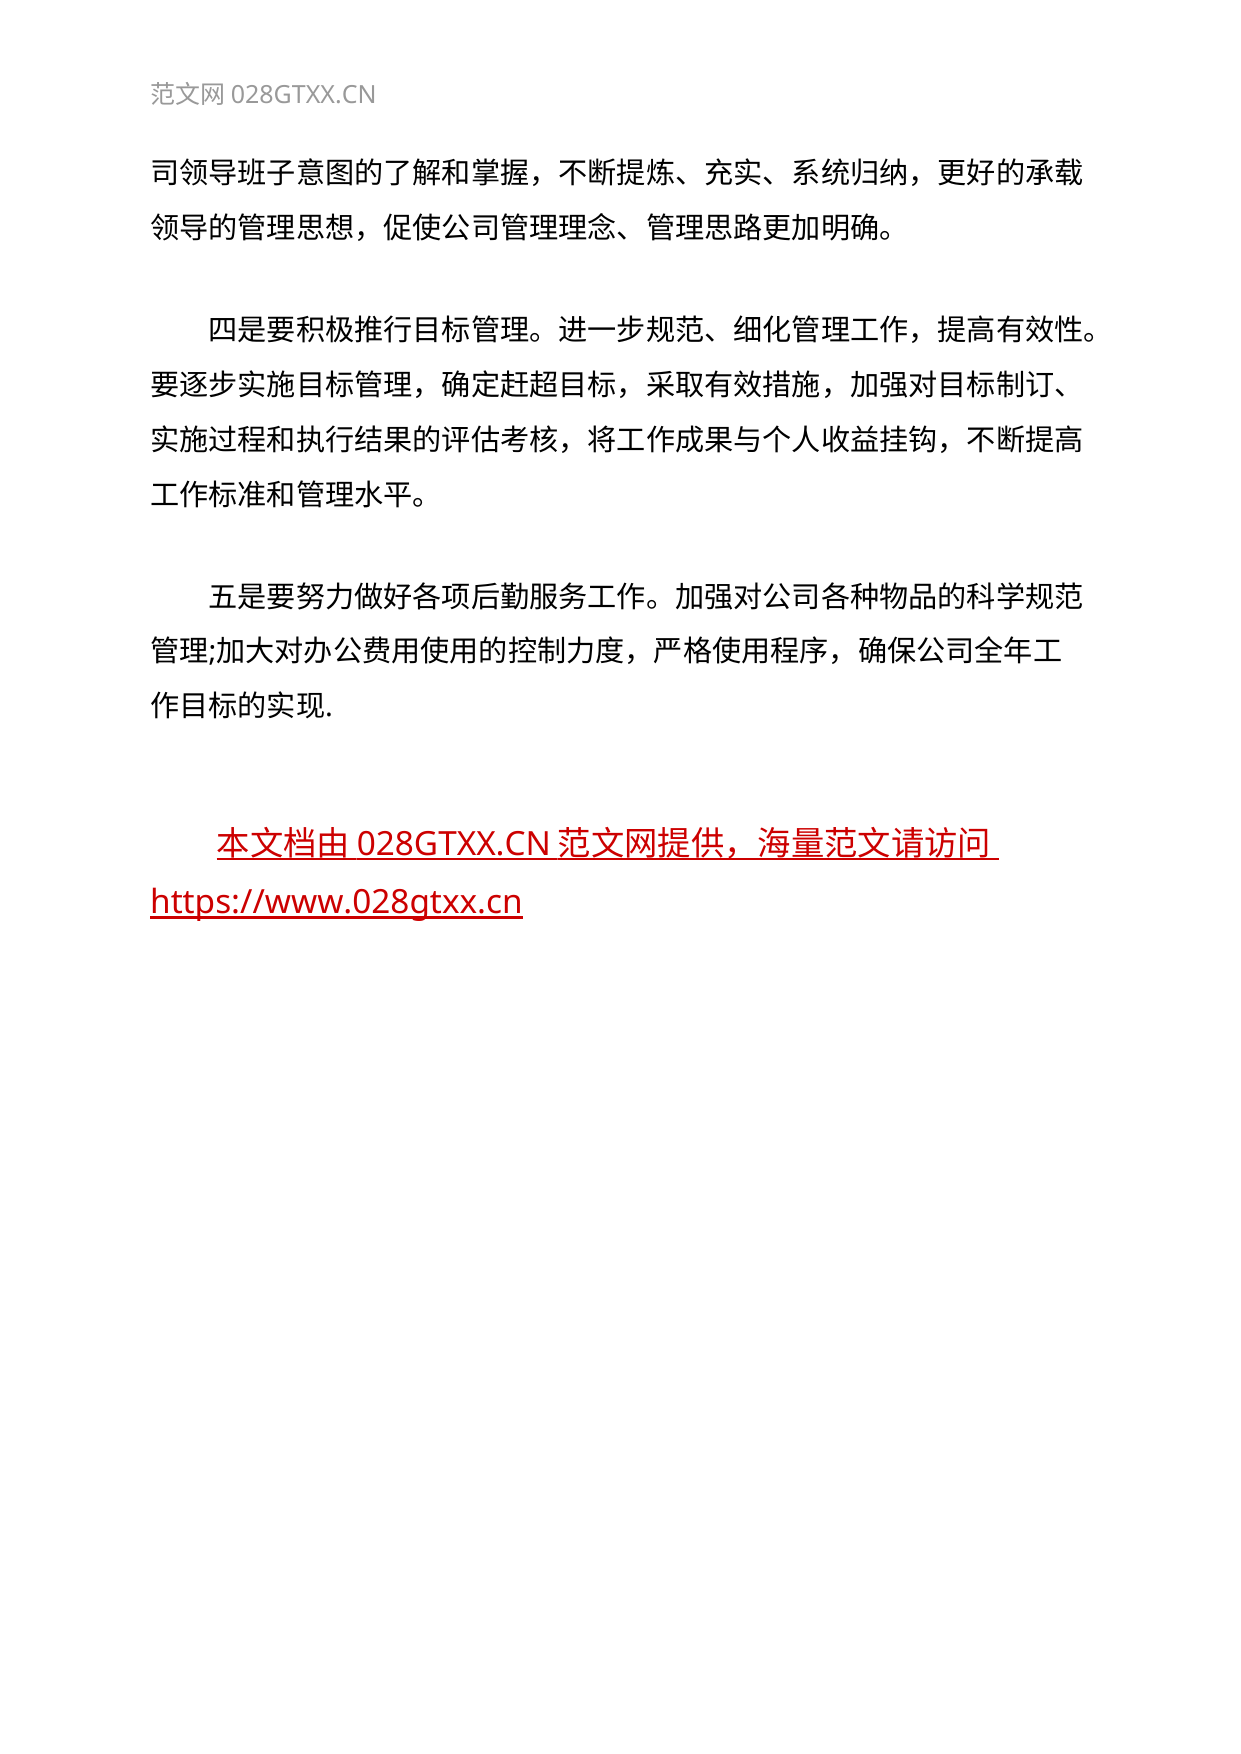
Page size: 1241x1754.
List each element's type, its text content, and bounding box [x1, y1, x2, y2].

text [150, 150, 1090, 247]
text 四是要积极推行目标管理。进一步规范、细化管理工作，提高有效性。要逐步实施目标管理，确定赶超目标，采取有效措施，加强对目标制订、实施过程和执行结果的评估考核，将工作成果与个人收益挂钩，不断提高工作标准和管理水平。 [150, 307, 1090, 514]
text 五是要努力做好各项后勤服务工作。加强对公司各种物品的科学规范管理;加大对办公费用使用的控制力度，严格使用程序，确保公司全年工作目标的实现. [150, 573, 1090, 725]
text 本文档由028GTXX.CN范文网提供，海量范文请访问 https://www.028gtxx.cn [150, 816, 1090, 924]
